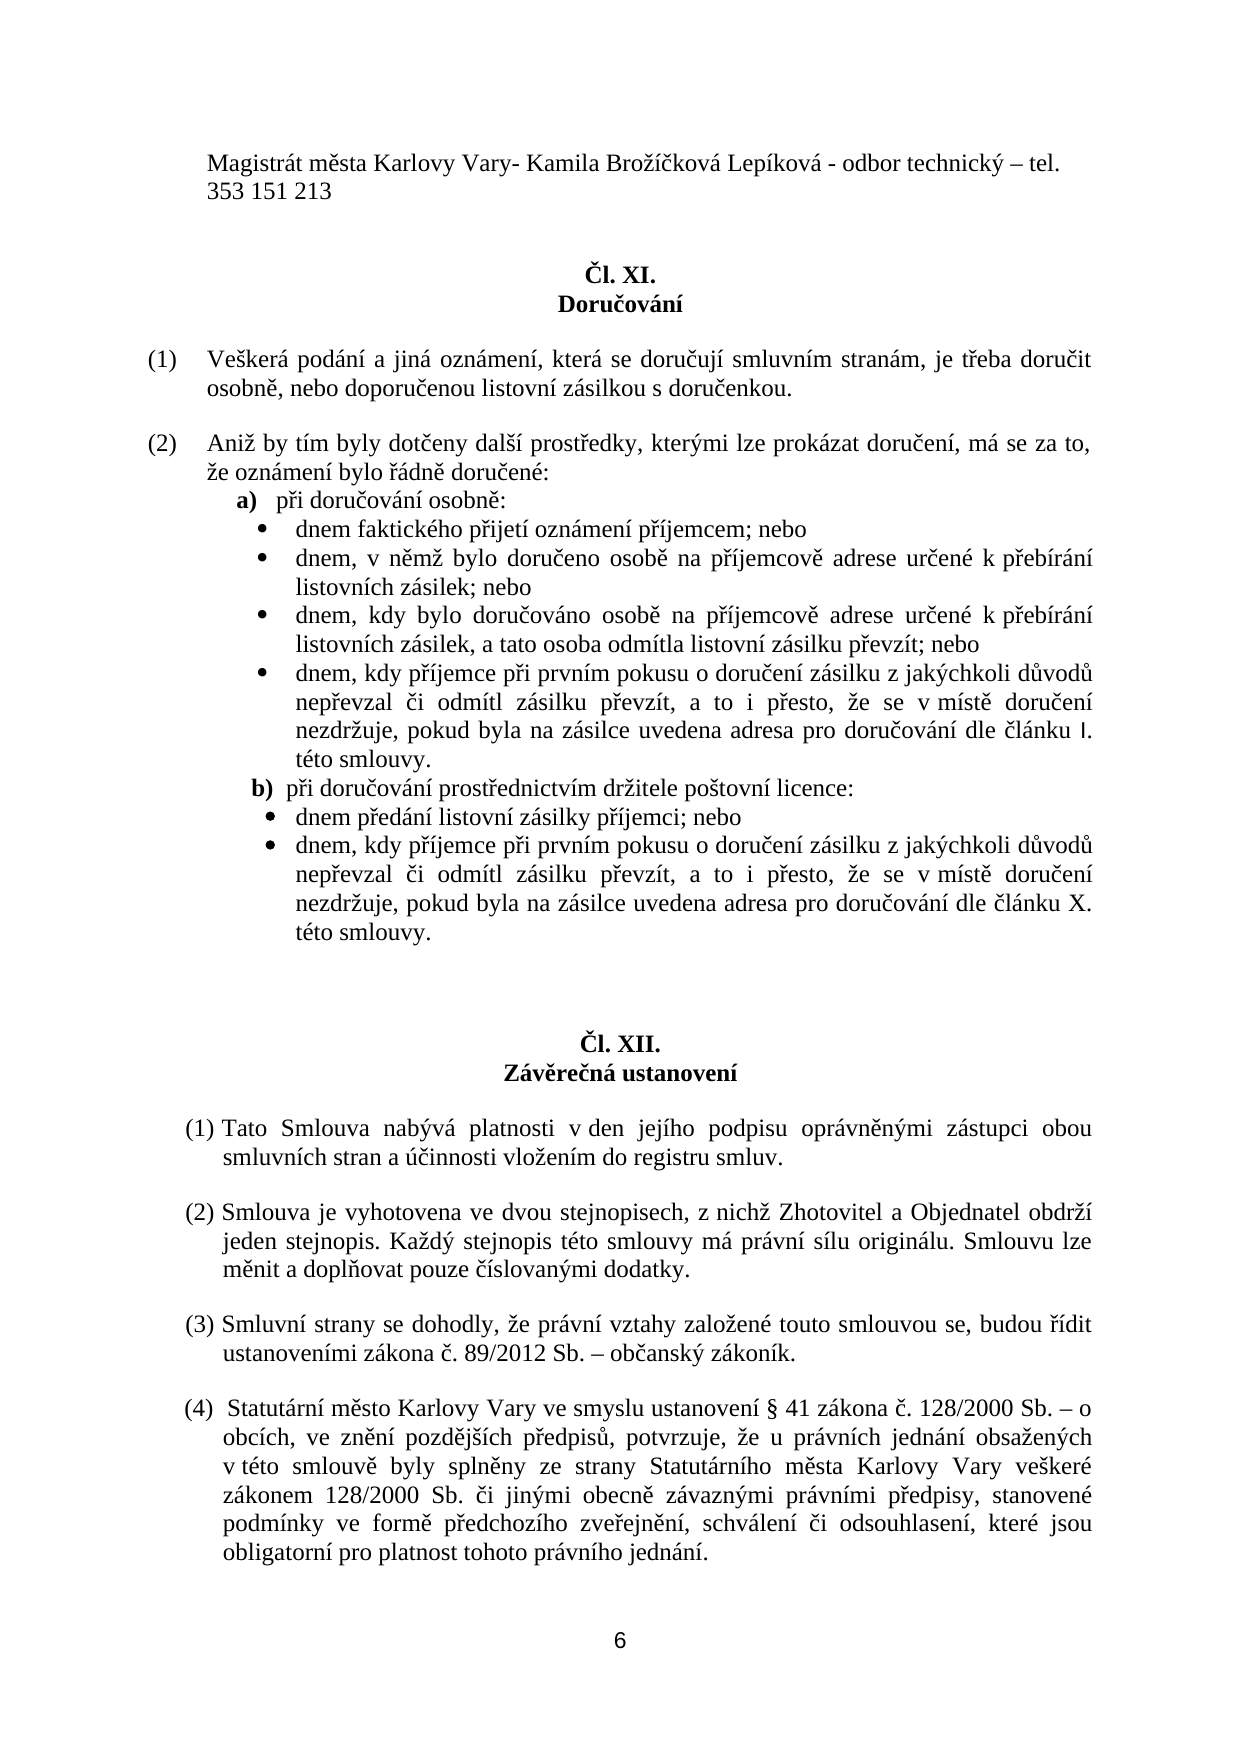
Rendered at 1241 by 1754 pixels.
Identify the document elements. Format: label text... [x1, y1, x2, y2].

subtitle Závěrečná ustanovení [148, 1058, 1093, 1087]
subtitle Čl. XII. [148, 1029, 1093, 1058]
list dnem, kdy bylo doručováno osobě na příjemcově adrese určené k přebírání listovních zásilek, a tato osoba odmítla listovní zásilku převzít; nebo [258, 600, 1093, 658]
list dnem, kdy příjemce při prvním pokusu o doručení zásilku z jakýchkoli důvodů nepřevzal či odmítl zásilku převzít, a to i přesto, že se v místě doručení nezdržuje, pokud byla na zásilce uvedena adresa pro doručování dle článku 0I. této smlouvy. [258, 658, 1093, 773]
subtitle Aniž by tím byly dotčeny další prostředky, kterými lze prokázat doručení, má se za to, že oznámení bylo řádně doručené: [148, 428, 1093, 485]
subtitle Čl. XI. [148, 260, 1093, 289]
subtitle (4) Statutární město Karlovy Vary ve smyslu ustanovení § 41 zákona č. 128/2000 Sb. – o obcích, ve znění pozdějších předpisů, potvrzuje, že u právních jednání obsažených v této smlouvě byly splněny ze strany Statutárního města Karlovy Vary veškeré zákonem 128/2000 Sb. či jinými obecně závaznými právními předpisy, stanovené podmínky ve formě předchozího zveřejnění, schválení či odsouhlasení, které jsou obligatorní pro platnost tohoto právního jednání. [177, 1393, 1093, 1566]
subtitle Tato Smlouva nabývá platnosti v den jejího podpisu oprávněnými zástupci obou smluvních stran a účinnosti vložením do registru smluv. [185, 1113, 1093, 1171]
subtitle Smluvní strany se dohodly, že právní vztahy založené touto smlouvou se, budou řídit ustanoveními zákona č. 89/2012 Sb. – občanský zákoník. [185, 1309, 1093, 1367]
list dnem, kdy příjemce při prvním pokusu o doručení zásilku z jakýchkoli důvodů nepřevzal či odmítl zásilku převzít, a to i přesto, že se v místě doručení nezdržuje, pokud byla na zásilce uvedena adresa pro doručování dle článku X. této smlouvy. [266, 830, 1093, 945]
text b) při doručování prostřednictvím držitele poštovní licence: [251, 773, 1093, 802]
list dnem, v němž bylo doručeno osobě na příjemcově adrese určené k přebírání listovních zásilek; nebo [258, 543, 1093, 600]
subtitle a) při doručování osobně: [236, 485, 1093, 514]
list dnem předání listovní zásilky příjemci; nebo [266, 802, 1093, 830]
subtitle Smlouva je vyhotovena ve dvou stejnopisech, z nichž Zhotovitel a Objednatel obdrží jeden stejnopis. Každý stejnopis této smlouvy má právní sílu originálu. Smlouvu lze měnit a doplňovat pouze číslovanými dodatky. [185, 1197, 1093, 1283]
text Magistrát města Karlovy Vary- Kamila Brožíčková Lepíková - odbor technický – tel. 353 151 213 [207, 148, 1093, 205]
list dnem faktického přijetí oznámení příjemcem; nebo [258, 514, 1093, 543]
subtitle Doručování [148, 289, 1093, 318]
subtitle Veškerá podání a jiná oznámení, která se doručují smluvním stranám, je třeba doručit osobně, nebo doporučenou listovní zásilkou s doručenkou. [148, 344, 1093, 402]
